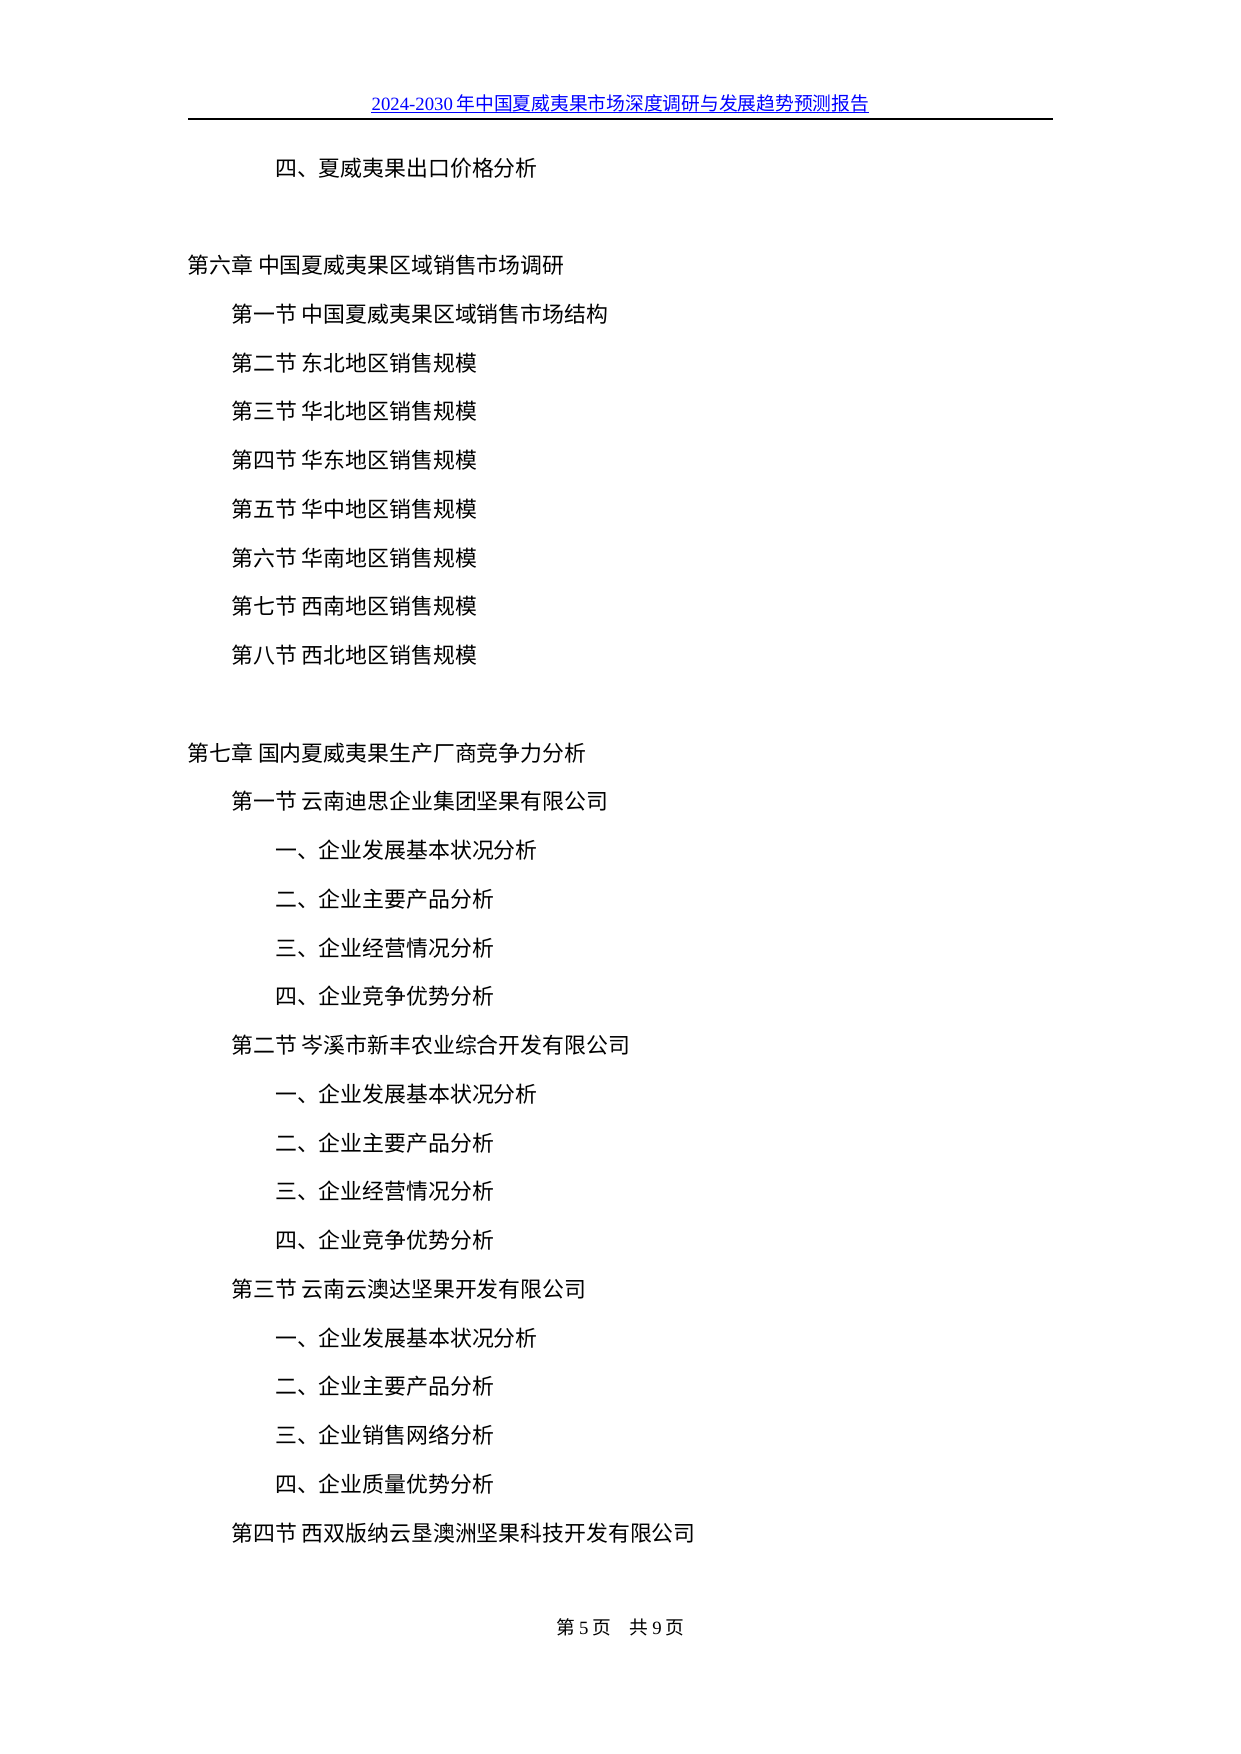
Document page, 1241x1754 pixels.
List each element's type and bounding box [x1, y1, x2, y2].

text [187, 150, 1053, 1548]
